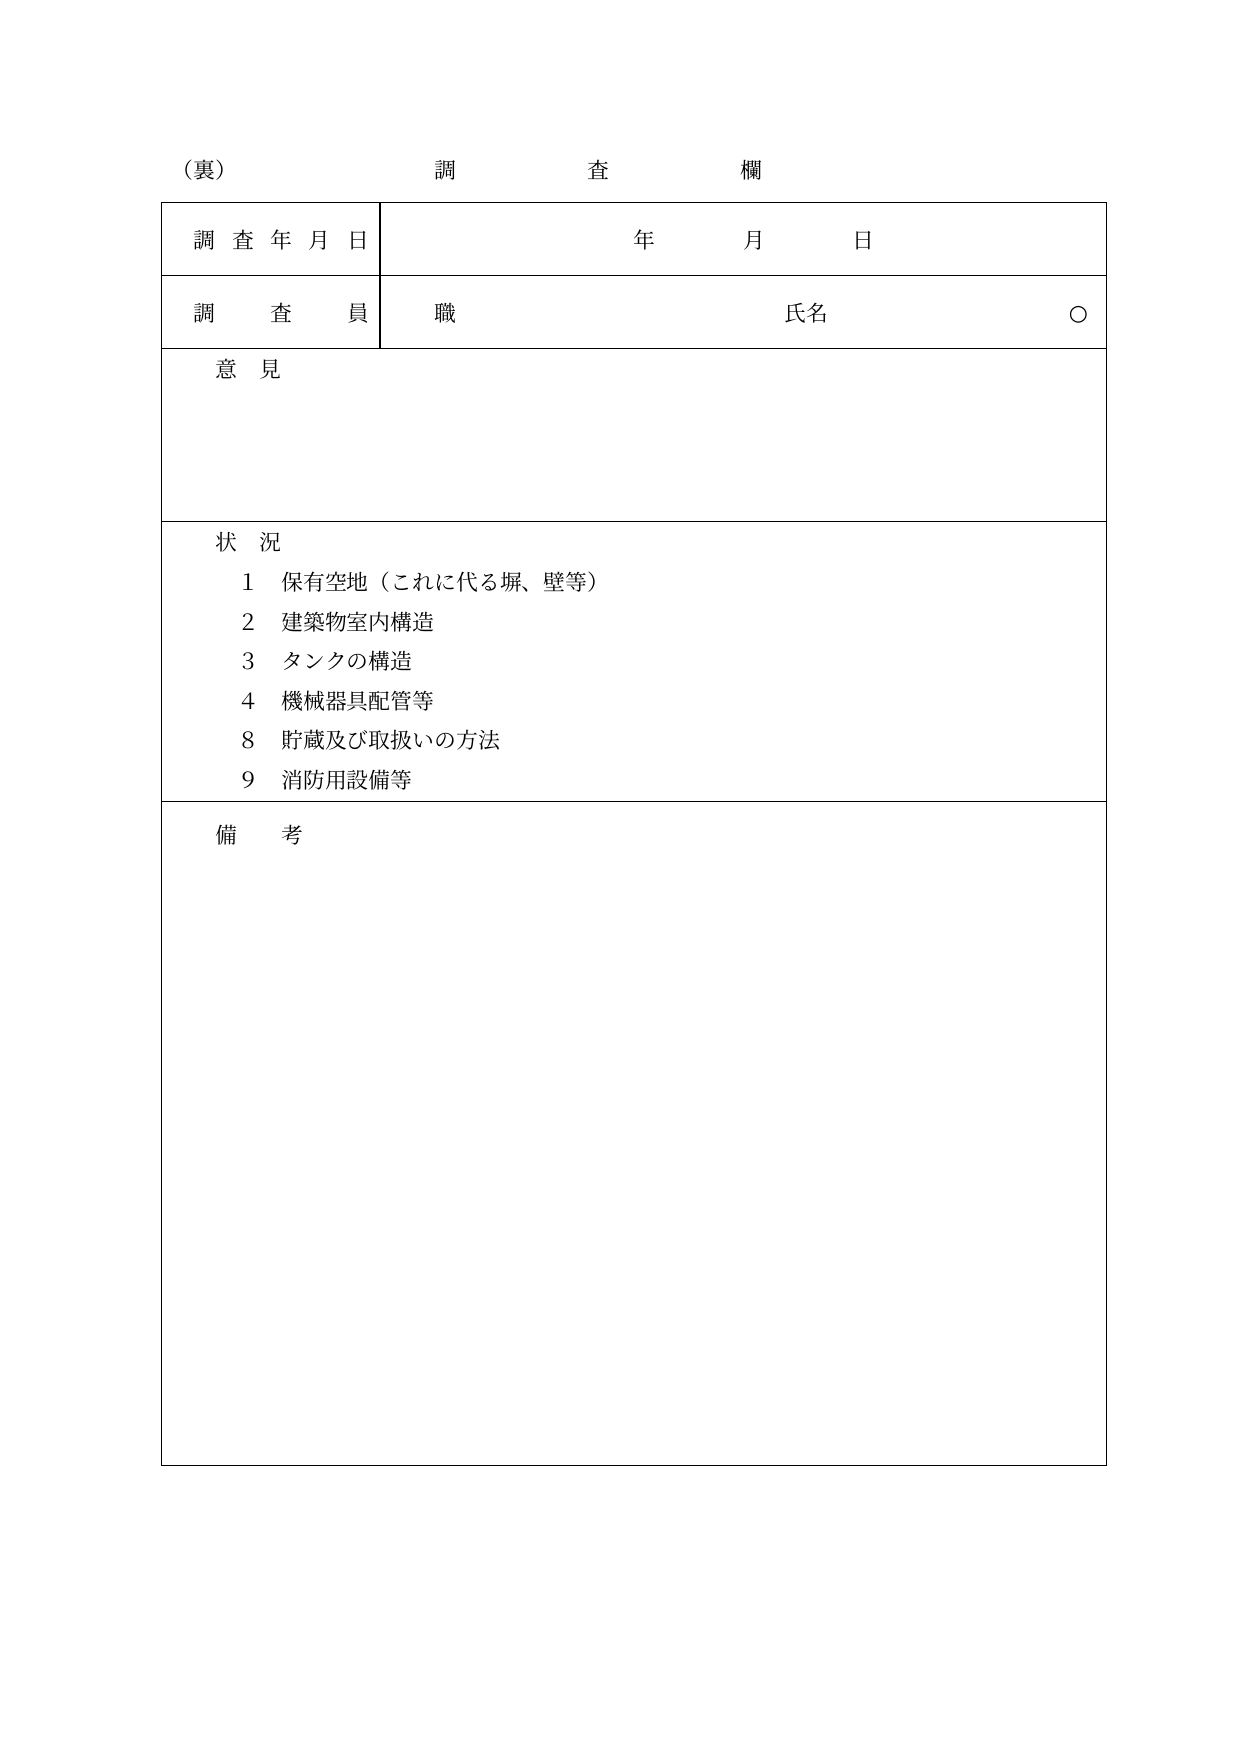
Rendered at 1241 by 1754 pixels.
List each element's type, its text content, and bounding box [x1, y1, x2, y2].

table_header 年 月 日 [381, 203, 1106, 275]
table_header 調査年月日 [162, 203, 379, 275]
table_cell 職 氏名 印 [381, 276, 1106, 348]
table_cell 備 考 [162, 802, 1106, 1464]
table_cell 意 見 [162, 349, 1106, 521]
table_cell 状 況 １ 保有空地（これに代る塀、壁等） ２ 建築物室内構造 ３ タンクの構造 ４ 機械器具配管等 ８ 貯蔵及び取扱いの方法 ９ 消防用設備等 [162, 522, 1106, 801]
text （裏） 調 査 欄 [150, 150, 1090, 189]
table_cell 調査員 [162, 276, 379, 348]
